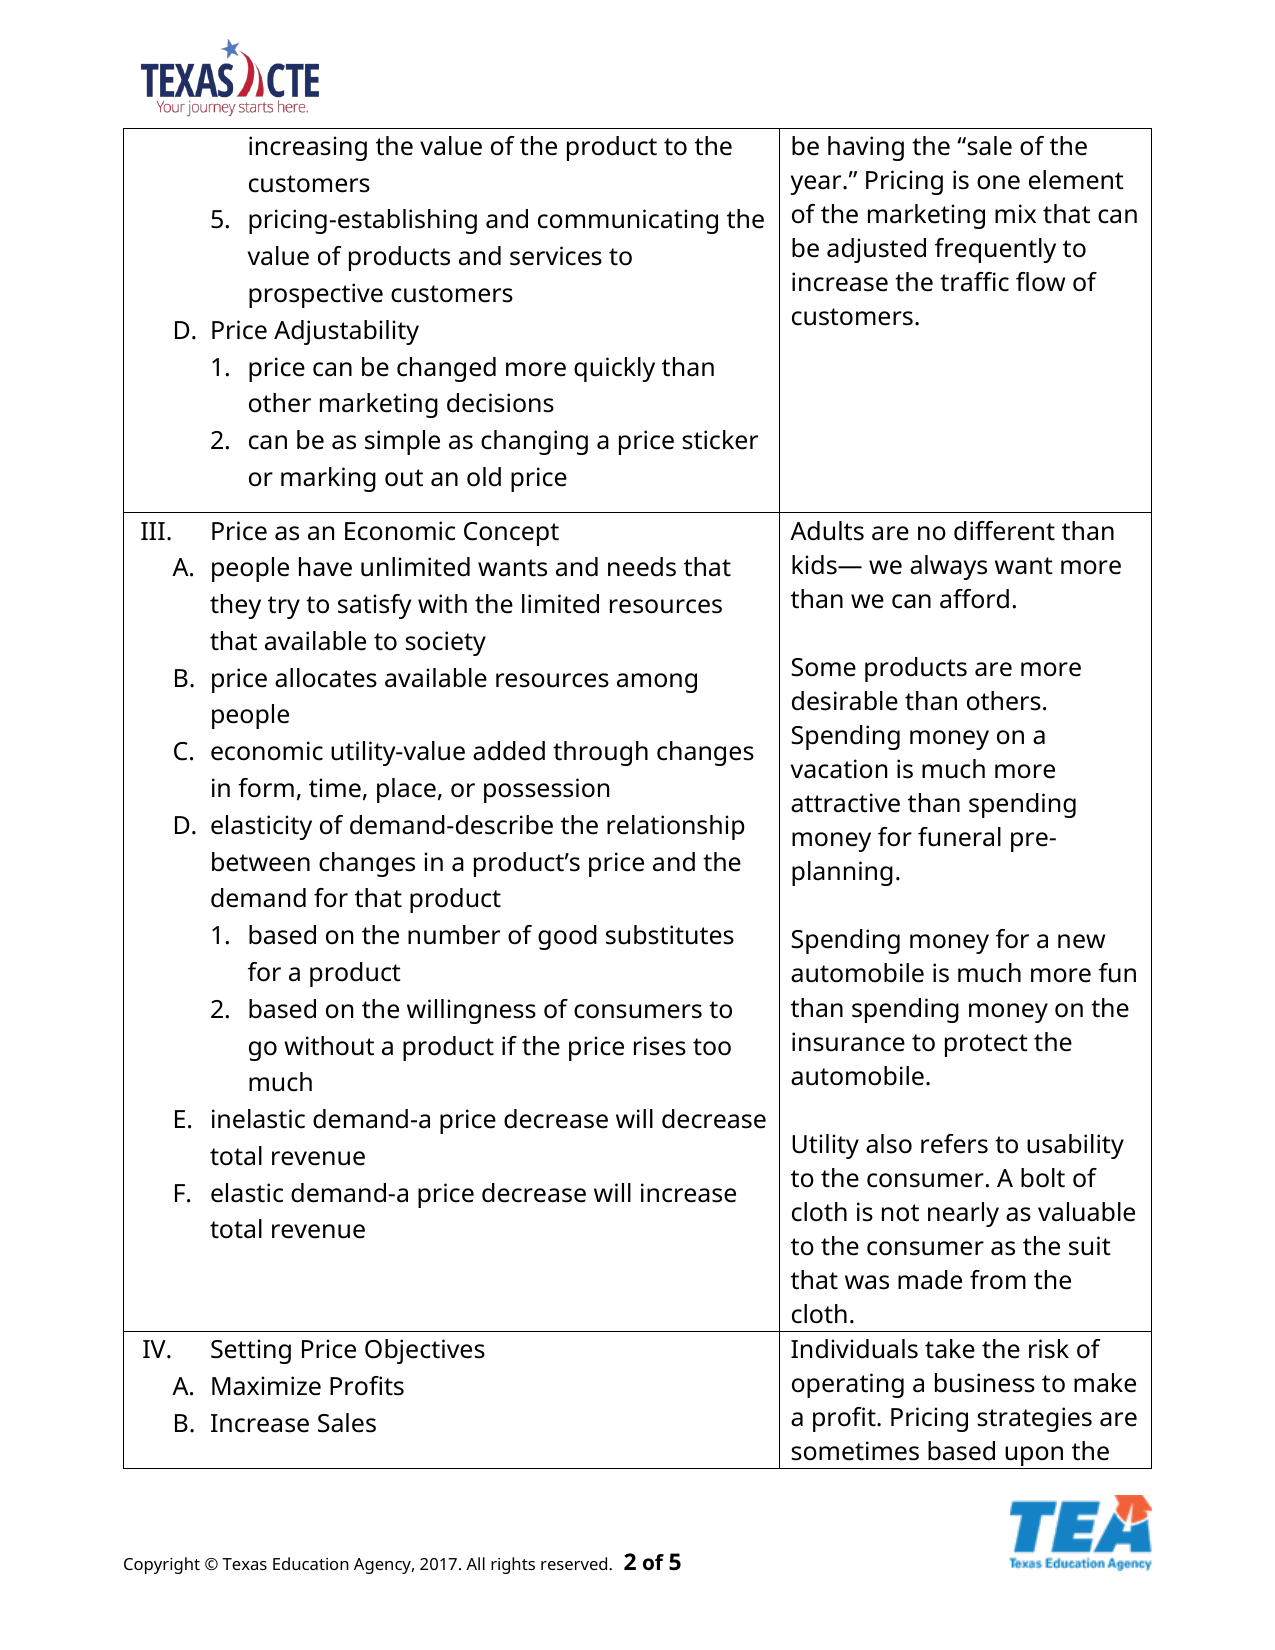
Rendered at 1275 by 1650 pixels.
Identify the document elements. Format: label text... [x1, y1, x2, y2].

picture [122, 28, 338, 127]
picture [1009, 1495, 1153, 1571]
table_cell Adults are no different than kids— we always want more than we can afford. Some products are more desirable than others. Spending money on a vacation is much more attractive than spending money for funeral pre-planning. Spending money for a new automobile is much more fun than spending money on the insurance to protect the automobile. Utility also refers to usability to the consumer. A bolt of cloth is not nearly as valuable to the consumer as the suit that was made from the cloth. [780, 513, 1151, 1331]
table_cell Setting Price Objectives Maximize Profits Increase Sales Maintain an Image [124, 1332, 779, 1468]
table_cell Price as an Economic Concept people have unlimited wants and needs that they try to satisfy with the limited resources that available to society price allocates available resources among people economic utility-value added through changes in form, time, place, or possession elasticity of demand-describe the relationship between changes in a product’s price and the demand for that product based on the number of good substitutes for a product based on the willingness of consumers to go without a product if the price rises too much inelastic demand-a price decrease will decrease total revenue elastic demand-a price decrease will increase total revenue [124, 513, 779, 1331]
